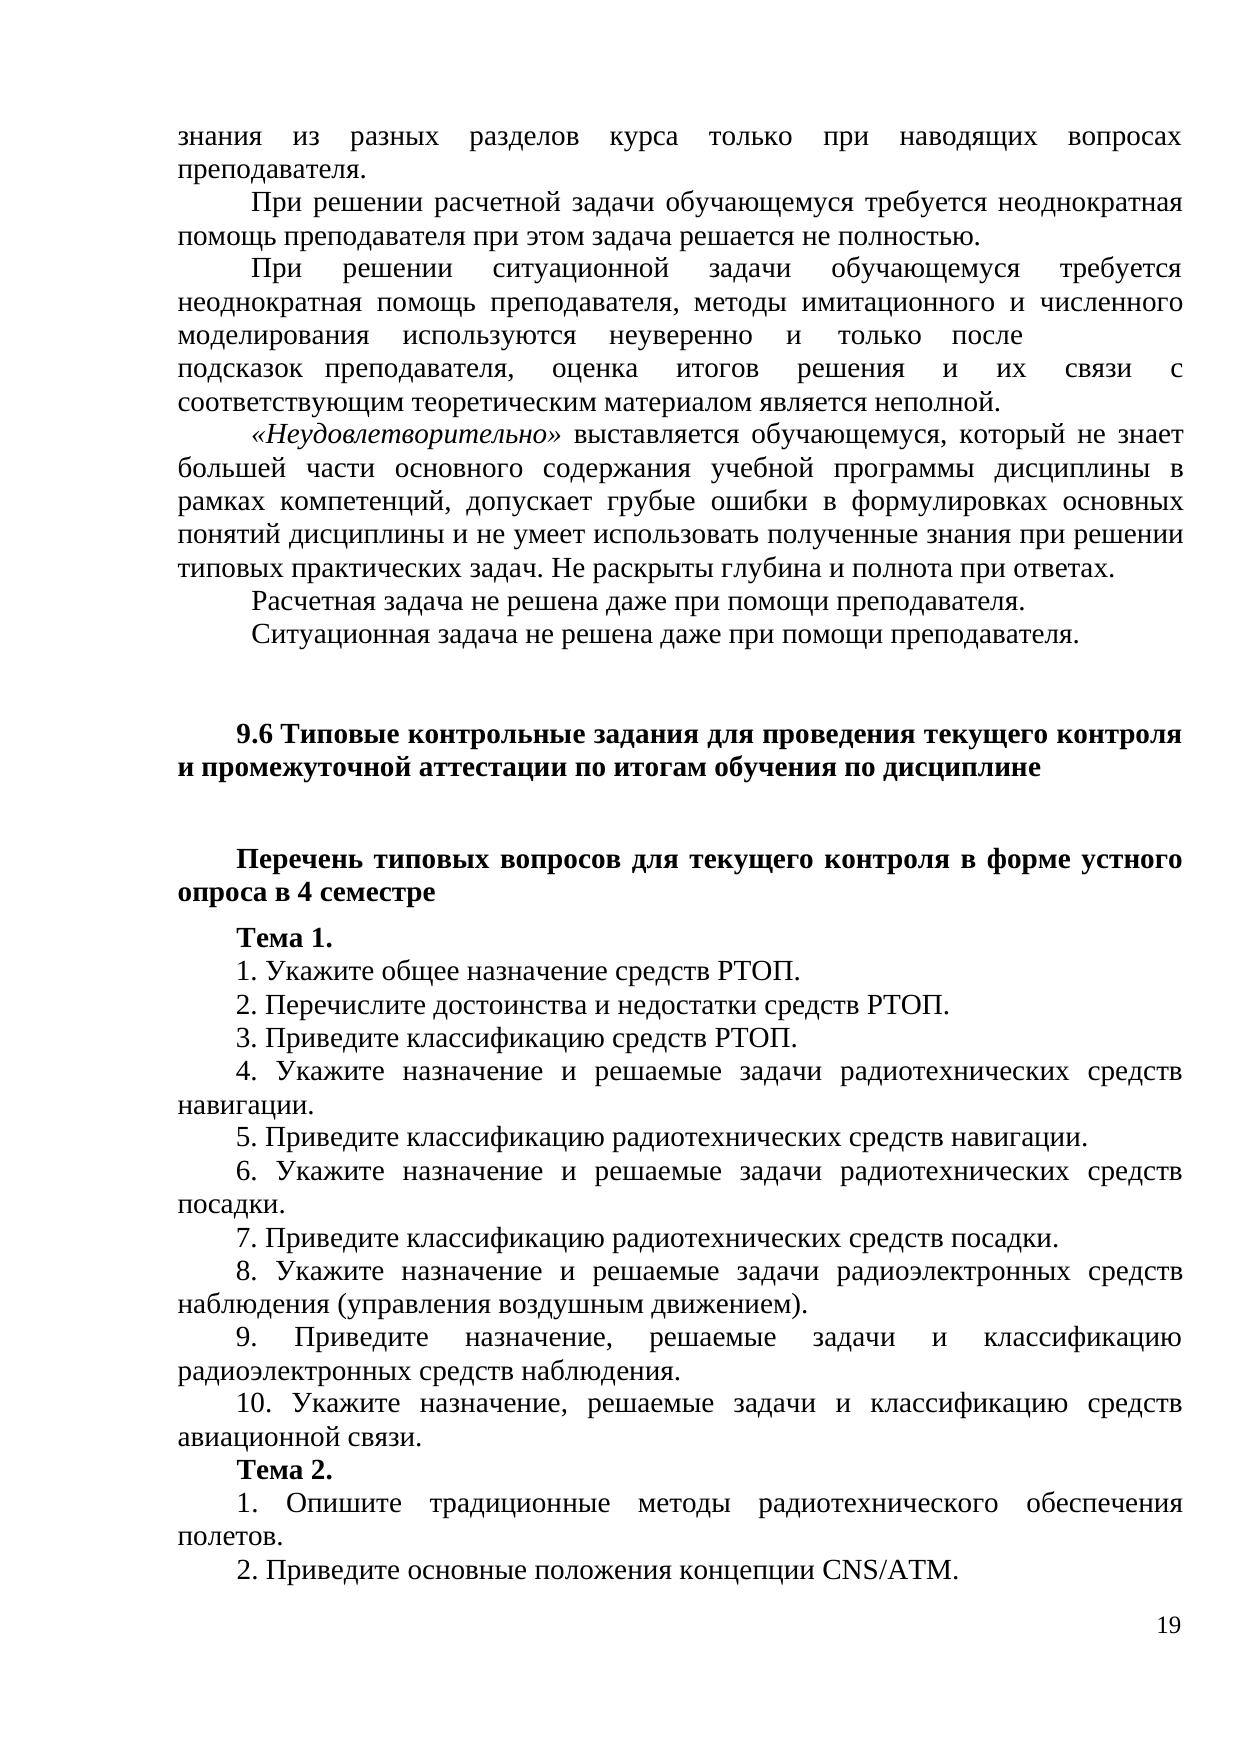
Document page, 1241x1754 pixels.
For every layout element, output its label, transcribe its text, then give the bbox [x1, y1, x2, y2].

text 4. Укажите назначение и решаемые задачи радиотехнических средств навигации. [177, 1054, 1188, 1120]
text «Неудовлетворительно» выставляется обучающемуся, который не знает большей части основного содержания учебной программы дисциплины в рамках компетенций, допускает грубые ошибки в формулировках основных понятий дисциплины и не умеет использовать полученные знания при решении типовых практических задач. Не раскрыты глубина и полнота при ответах. [177, 417, 1183, 583]
text Расчетная задача не решена даже при помощи преподавателя. Ситуационная задача не решена даже при помощи преподавателя. [251, 583, 1085, 650]
text При решении расчетной задачи обучающемуся требуется неоднократная помощь преподавателя при этом задача решается не полностью. [177, 185, 1189, 251]
text 19 [1156, 1610, 1184, 1639]
text 6. Укажите назначение и решаемые задачи радиотехнических средств посадки. [177, 1153, 1188, 1220]
text 2. Перечислите достоинства и недостатки средств РТОП. 3. Приведите классификацию средств РТОП. [236, 987, 956, 1054]
text 1. Укажите общее назначение средств РТОП. [236, 954, 1184, 987]
text Тема 2. [236, 1453, 1184, 1486]
text При решении ситуационной задачи обучающемуся требуется неоднократная помощь преподавателя, методы имитационного и численного моделирования используются неуверенно и только после подсказок преподавателя, оценка итогов решения и их связи с соответствующим теоретическим материалом является неполной. [177, 251, 1183, 417]
text 9.6 Типовые контрольные задания для проведения текущего контроля и промежуточной аттестации по итогам обучения по дисциплине [177, 717, 1189, 783]
text 8. Укажите назначение и решаемые задачи радиоэлектронных средств наблюдения (управления воздушным движением). [177, 1253, 1189, 1320]
text 1. Опишите традиционные методы радиотехнического обеспечения полетов. [177, 1486, 1188, 1552]
text знания из разных разделов курса только при наводящих вопросах преподавателя. [177, 118, 1188, 185]
text 9. Приведите назначение, решаемые задачи и классификацию радиоэлектронных средств наблюдения. [177, 1320, 1189, 1386]
text Перечень типовых вопросов для текущего контроля в форме устного опроса в 4 семестре [177, 842, 1189, 908]
text Тема 1. [236, 921, 1184, 954]
text 5. Приведите классификацию радиотехнических средств навигации. [236, 1120, 1184, 1153]
text 7. Приведите классификацию радиотехнических средств посадки. [236, 1220, 1184, 1253]
text 10. Укажите назначение, решаемые задачи и классификацию средств авиационной связи. [177, 1386, 1189, 1452]
text 2. Приведите основные положения концепции CNS/ATM. [236, 1552, 1184, 1586]
